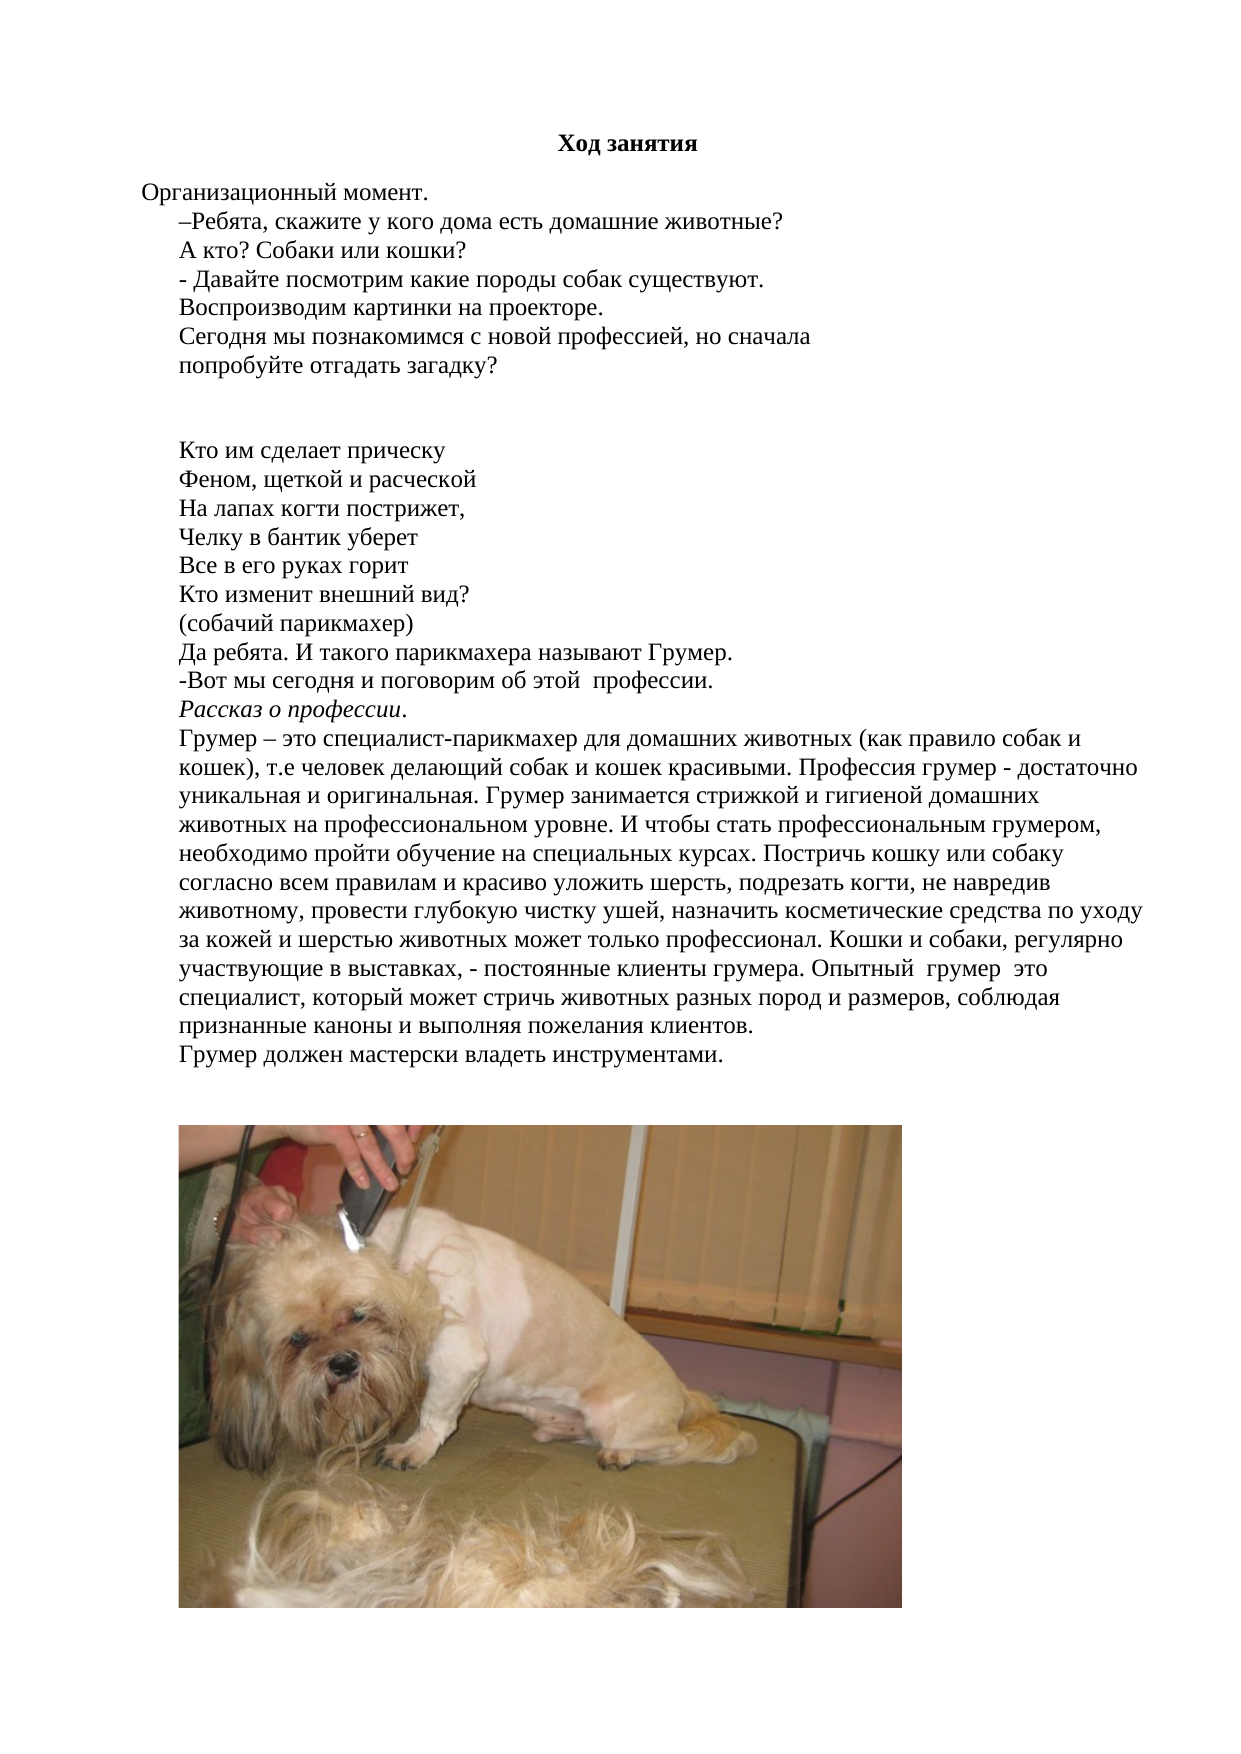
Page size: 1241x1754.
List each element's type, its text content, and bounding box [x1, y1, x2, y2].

text Грумер должен мастерски владеть инструментами. [178, 1039, 1152, 1068]
text Да ребята. И такого парикмахера называют Грумер. [178, 637, 1152, 666]
text Феном, щеткой и расческой [178, 464, 1152, 493]
text (собачий парикмахер) [178, 608, 1152, 637]
text Кто изменит внешний вид? [178, 579, 1152, 608]
text Челку в бантик уберет [178, 522, 1152, 551]
text Воспроизводим картинки на проекторе. [178, 292, 1152, 321]
text Организационный момент. [141, 177, 1152, 206]
text попробуйте отгадать загадку? [178, 350, 1152, 379]
text –Ребята, скажите у кого дома есть домашние животные? [178, 206, 1152, 235]
text -Вот мы сегодня и поговорим об этой профессии. [178, 666, 1152, 694]
text Ход занятия [103, 118, 1152, 157]
text Кто им сделает прическу [178, 436, 1152, 464]
text Рассказ о профессии. [178, 694, 1152, 723]
text - Давайте посмотрим какие породы собак существуют. [178, 264, 1152, 292]
text А кто? Собаки или кошки? [178, 235, 1152, 264]
text На лапах когти пострижет, [178, 493, 1152, 522]
picture [178, 1125, 902, 1608]
text Сегодня мы познакомимся с новой профессией, но сначала [178, 321, 1152, 350]
text Грумер – это специалист-парикмахер для домашних животных (как правило собак и кошек), т.е человек делающий собак и кошек красивыми. Профессия грумер - достаточно уникальная и оригинальная. Грумер занимается стрижкой и гигиеной домашних животных на профессиональном уровне. И чтобы стать профессиональным грумером, необходимо пройти обучение на специальных курсах. Постричь кошку или собаку согласно всем правилам и красиво уложить шерсть, подрезать когти, не навредив животному, провести глубокую чистку ушей, назначить косметические средства по уходу за кожей и шерстью животных может только профессионал. Кошки и собаки, регулярно участвующие в выставках, - постоянные клиенты грумера. Опытный грумер это специалист, который может стричь животных разных пород и размеров, соблюдая признанные каноны и выполняя пожелания клиентов. [178, 723, 1152, 1039]
text Все в его руках горит [178, 551, 1152, 579]
